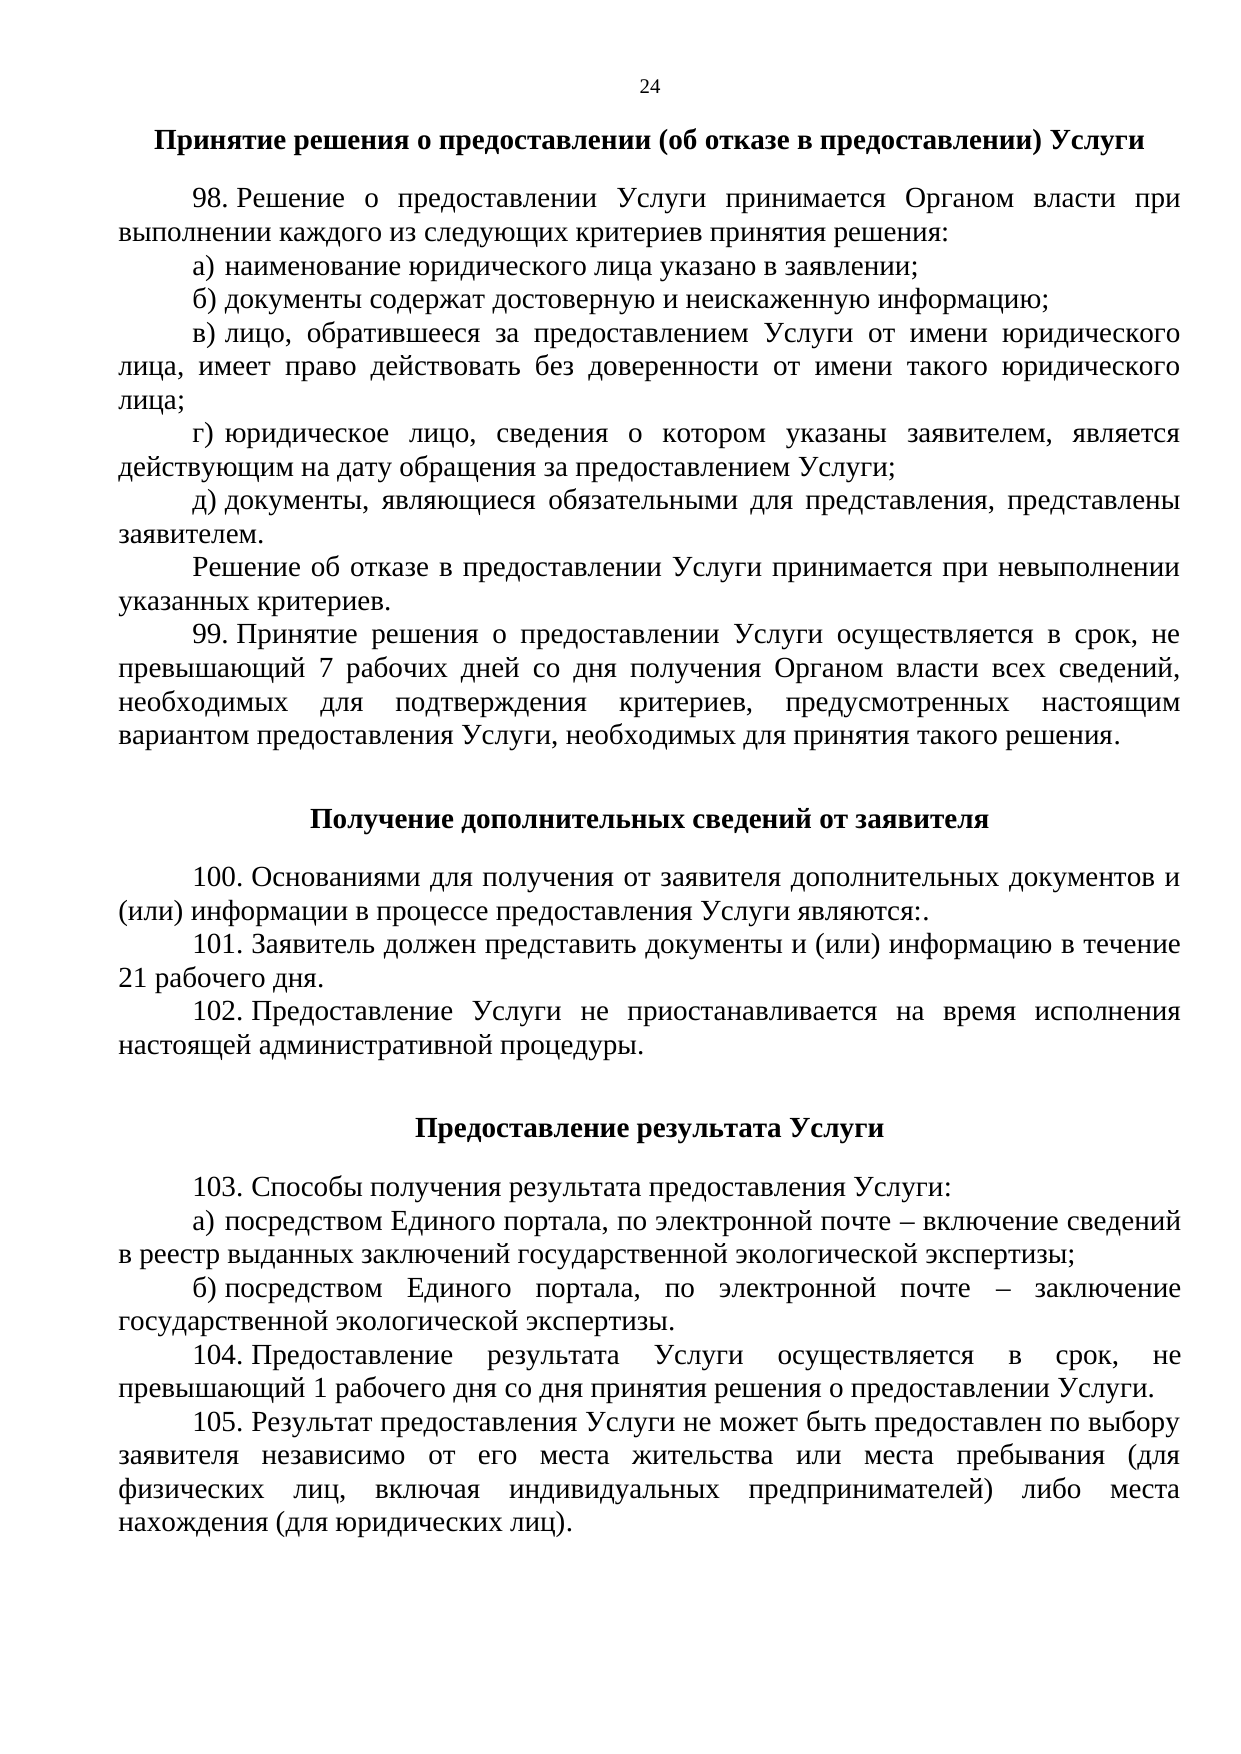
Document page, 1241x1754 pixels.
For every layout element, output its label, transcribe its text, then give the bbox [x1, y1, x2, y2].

list Результат предоставления Услуги не может быть предоставлен по выбору заявителя независимо от его места жительства или места пребывания (для физических лиц, включая индивидуальных предпринимателей) либо места нахождения (для юридических лиц). [118, 1404, 1181, 1538]
list Основаниями для получения от заявителя дополнительных документов и (или) информации в процессе предоставления Услуги являются:. [118, 859, 1181, 926]
text Предоставление результата Услуги [118, 1111, 1181, 1144]
list посредством Единого портала, по электронной почте – включение сведений в реестр выданных заключений государственной экологической экспертизы; [118, 1203, 1181, 1270]
list юридическое лицо, сведения о котором указаны заявителем, является действующим на дату обращения за предоставлением Услуги; [118, 415, 1181, 482]
list Способы получения результата предоставления Услуги: [118, 1169, 1181, 1203]
text Принятие решения о предоставлении (об отказе в предоставлении) Услуги [118, 122, 1181, 156]
list посредством Единого портала, по электронной почте – заключение государственной экологической экспертизы. [118, 1270, 1181, 1337]
list Заявитель должен представить документы и (или) информацию в течение 21 рабочего дня. [118, 926, 1181, 993]
list документы, являющиеся обязательными для представления, представлены заявителем. [118, 482, 1181, 549]
list Предоставление результата Услуги осуществляется в срок, не превышающий 1 рабочего дня со дня принятия решения о предоставлении Услуги. [118, 1337, 1181, 1404]
list Принятие решения о предоставлении Услуги осуществляется в срок, не превышающий 7 рабочих дней со дня получения Органом власти всех сведений, необходимых для подтверждения критериев, предусмотренных настоящим вариантом предоставления Услуги, необходимых для принятия такого решения. [118, 617, 1181, 751]
list Решение о предоставлении Услуги принимается Органом власти при выполнении каждого из следующих критериев принятия решения: [118, 181, 1181, 248]
text Получение дополнительных сведений от заявителя [118, 801, 1181, 834]
text Решение об отказе в предоставлении Услуги принимается при невыполнении указанных критериев. [118, 549, 1181, 617]
list Предоставление Услуги не приостанавливается на время исполнения настоящей административной процедуры. [118, 993, 1181, 1061]
list лицо, обратившееся за предоставлением Услуги от имени юридического лица, имеет право действовать без доверенности от имени такого юридического лица; [118, 315, 1181, 415]
list наименование юридического лица указано в заявлении; [118, 248, 1181, 281]
list документы содержат достоверную и неискаженную информацию; [118, 281, 1181, 315]
